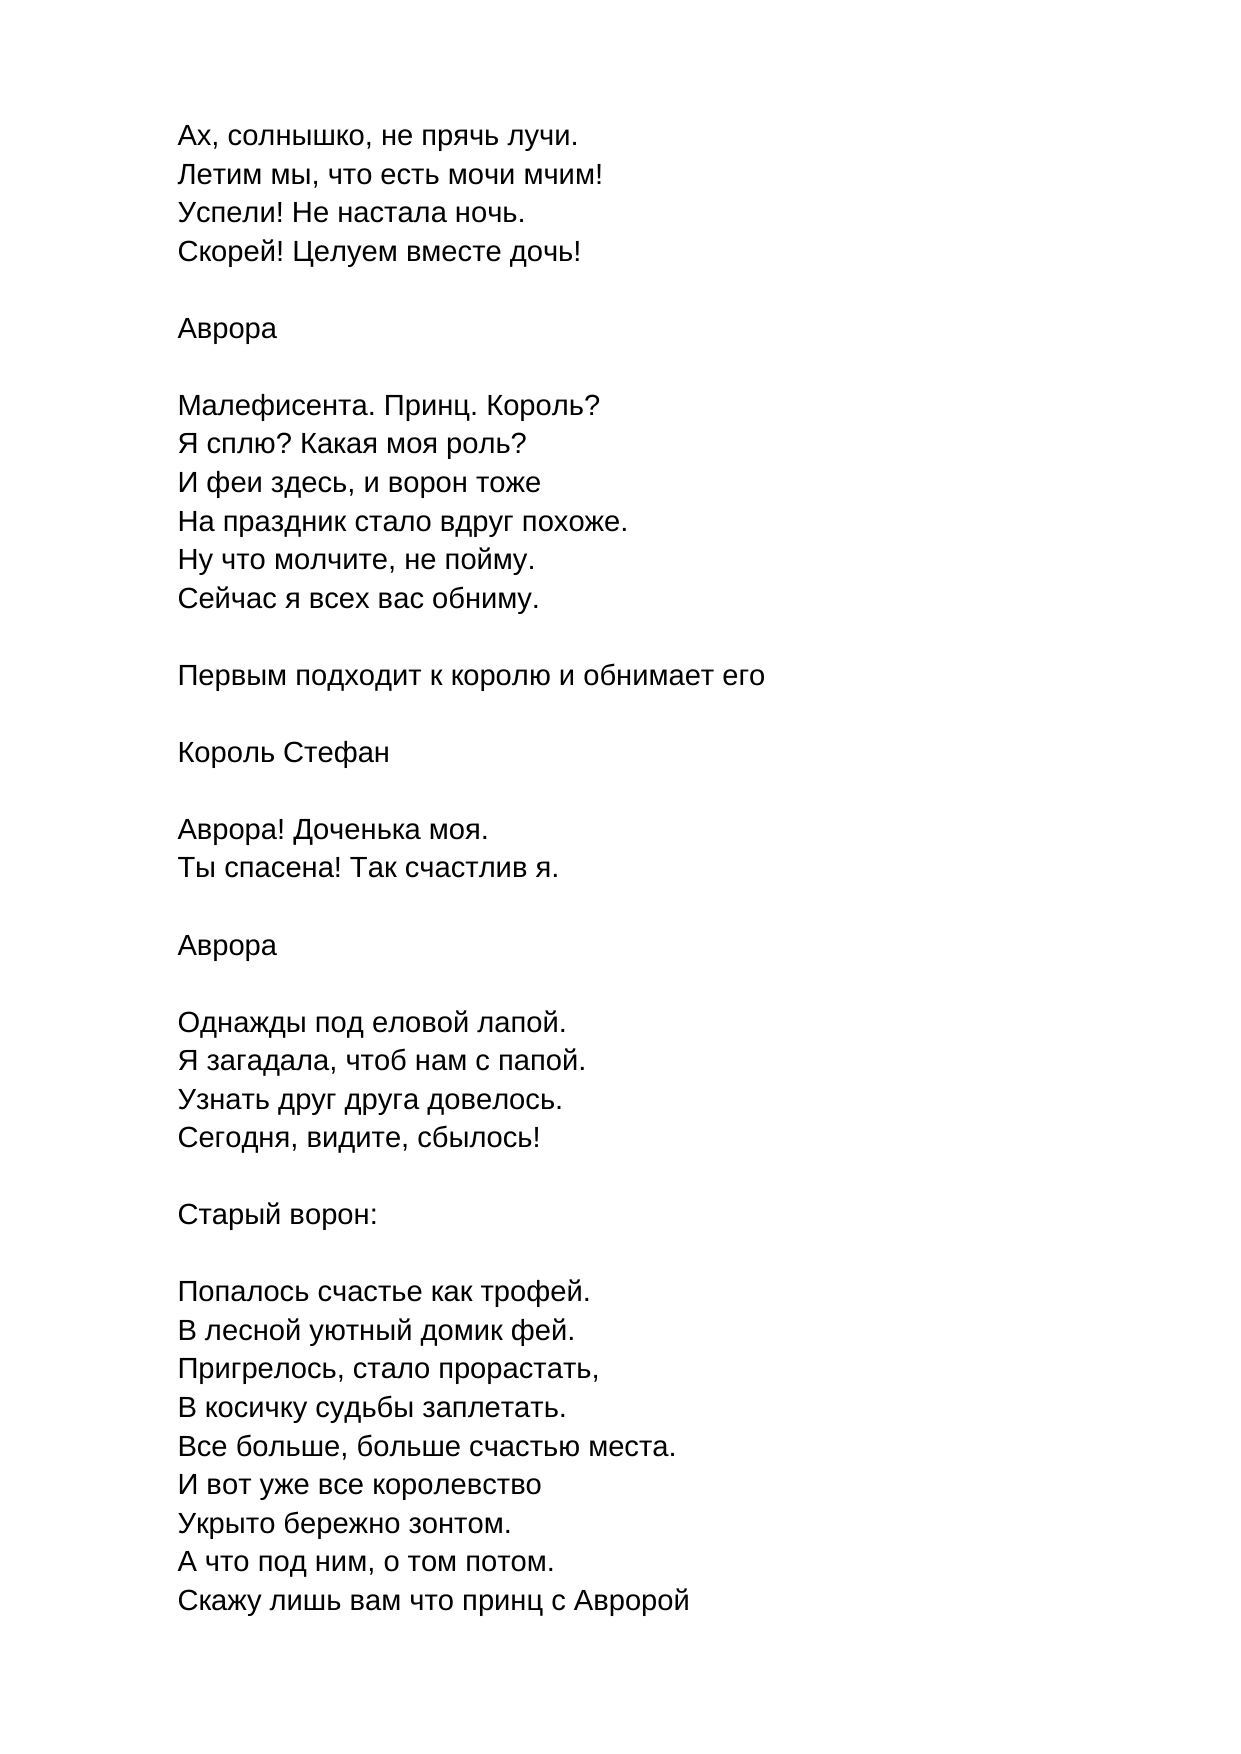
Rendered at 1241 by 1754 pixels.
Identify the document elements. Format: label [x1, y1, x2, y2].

text [177, 118, 1152, 1616]
